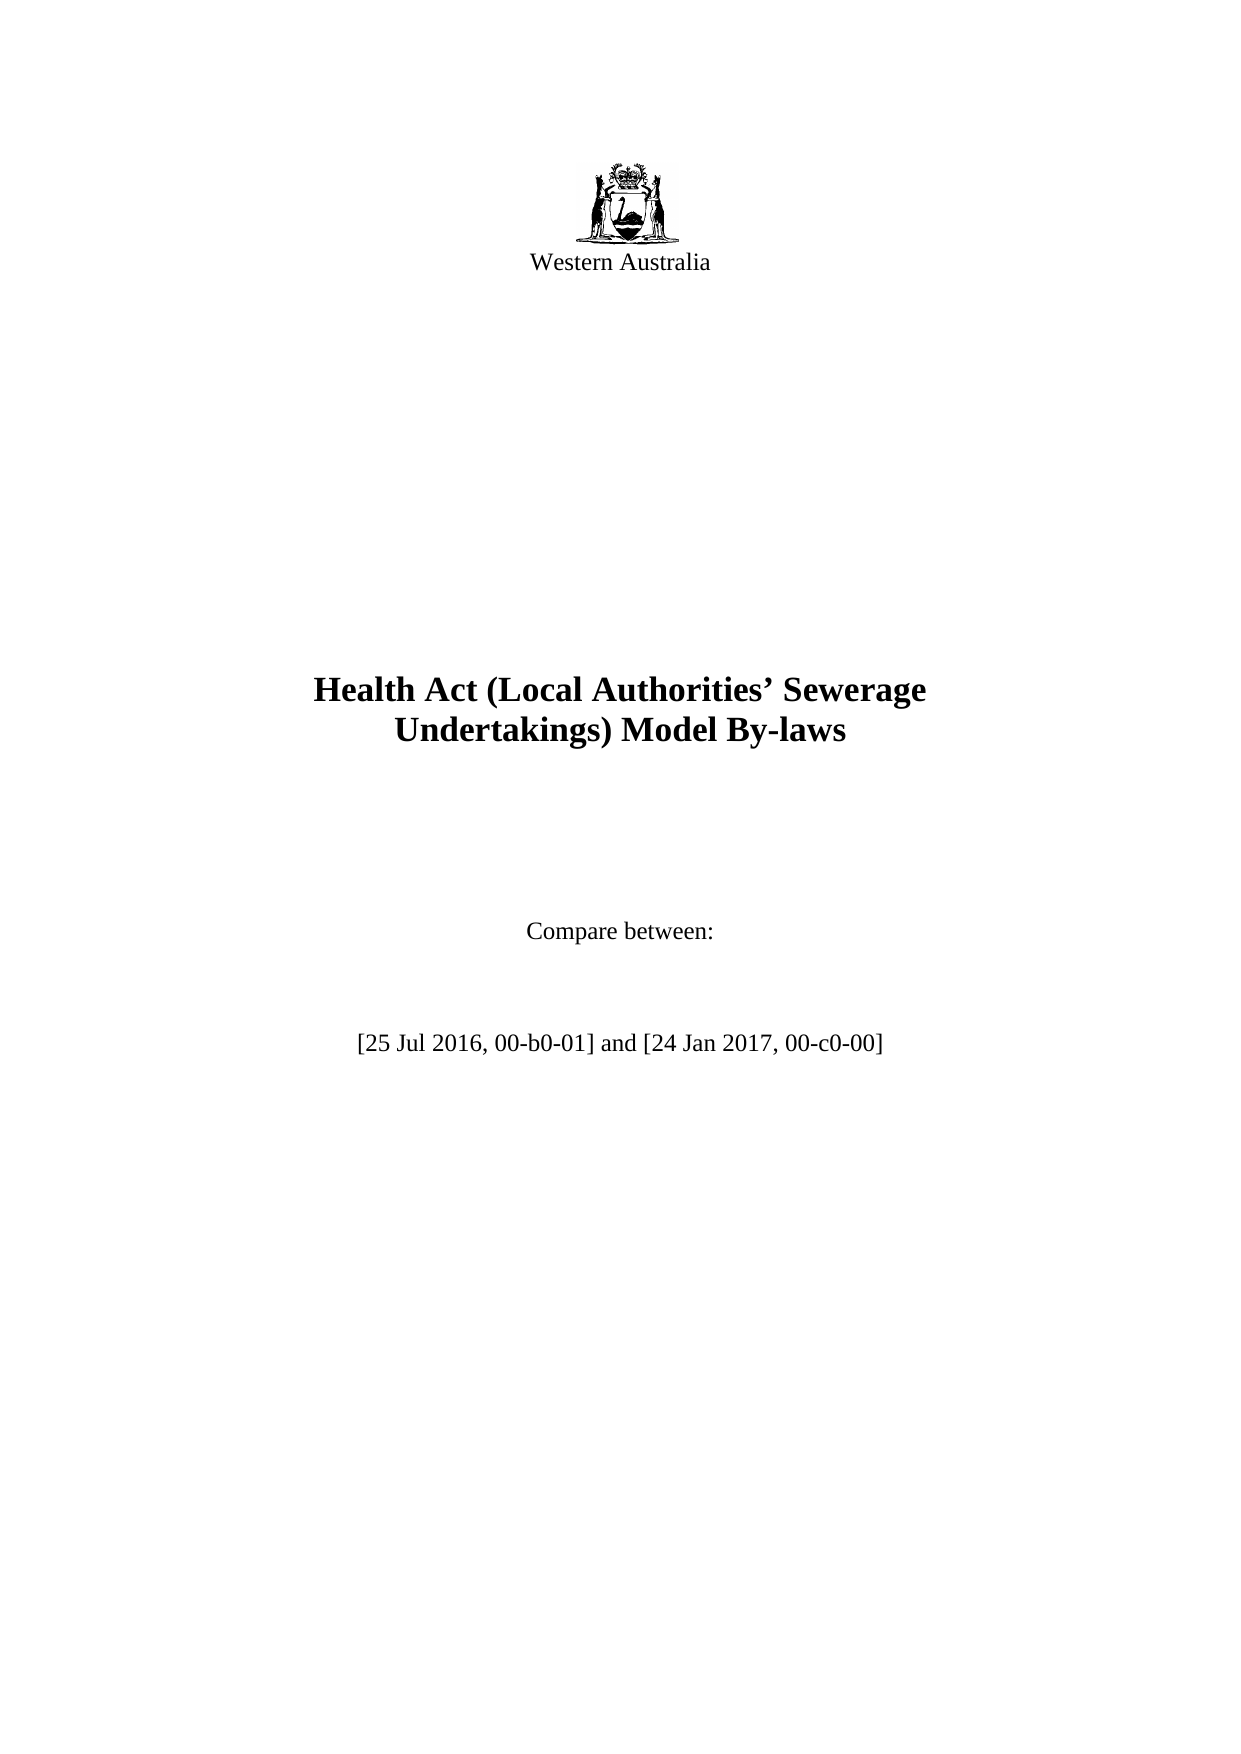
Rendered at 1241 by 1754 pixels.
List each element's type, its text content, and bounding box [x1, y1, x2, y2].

text Compare between: [251, 916, 990, 945]
text Western Australia [251, 247, 990, 276]
text Health Act (Local Authorities’ Sewerage Undertakings) Model By-laws [251, 668, 990, 749]
text [25 Jul 2016, 00-b0-01] and [24 Jan 2017, 00-c0-00] [251, 1028, 990, 1057]
picture [575, 162, 679, 246]
